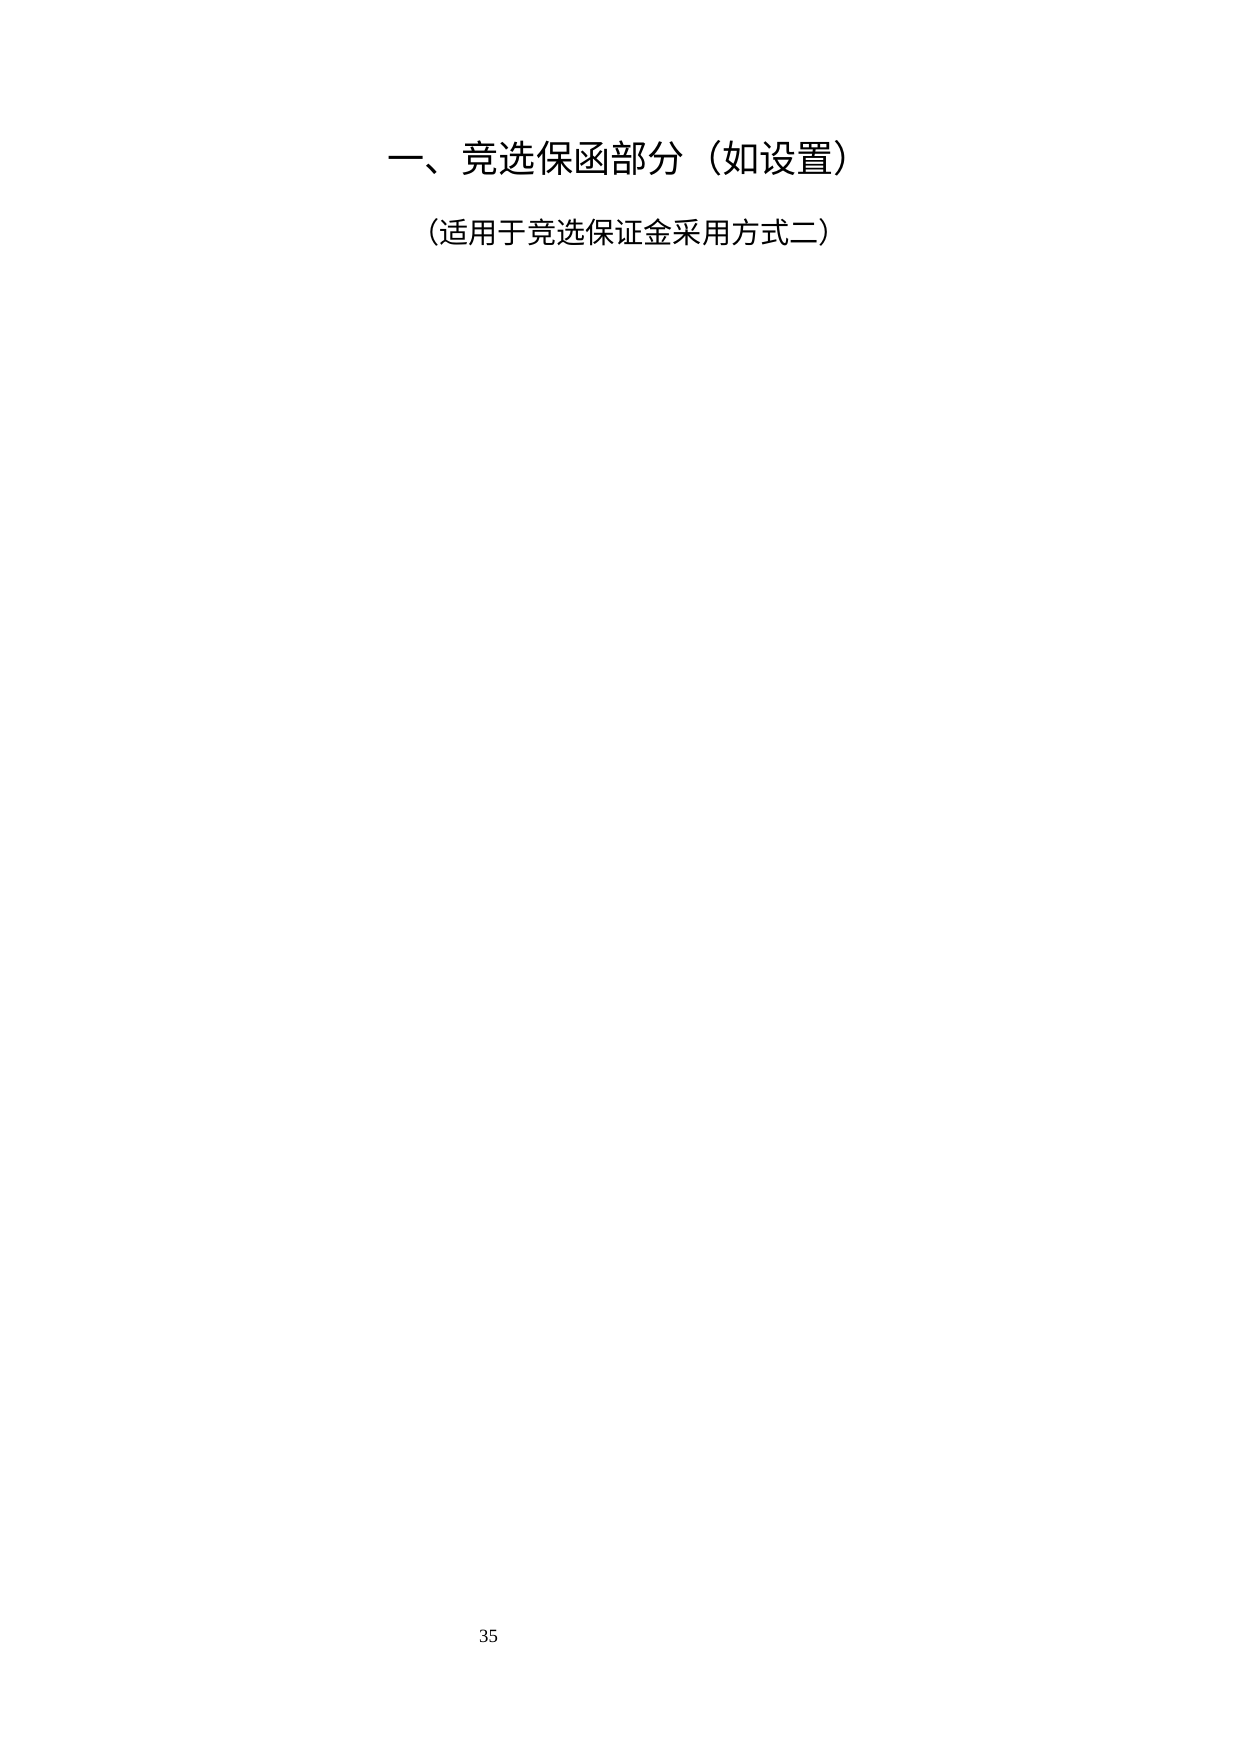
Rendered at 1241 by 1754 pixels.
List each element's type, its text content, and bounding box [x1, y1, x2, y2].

subtitle 一、竞选保函部分（如设置） [106, 129, 1152, 183]
text （适用于竞选保证金采用方式二） [106, 210, 1152, 252]
